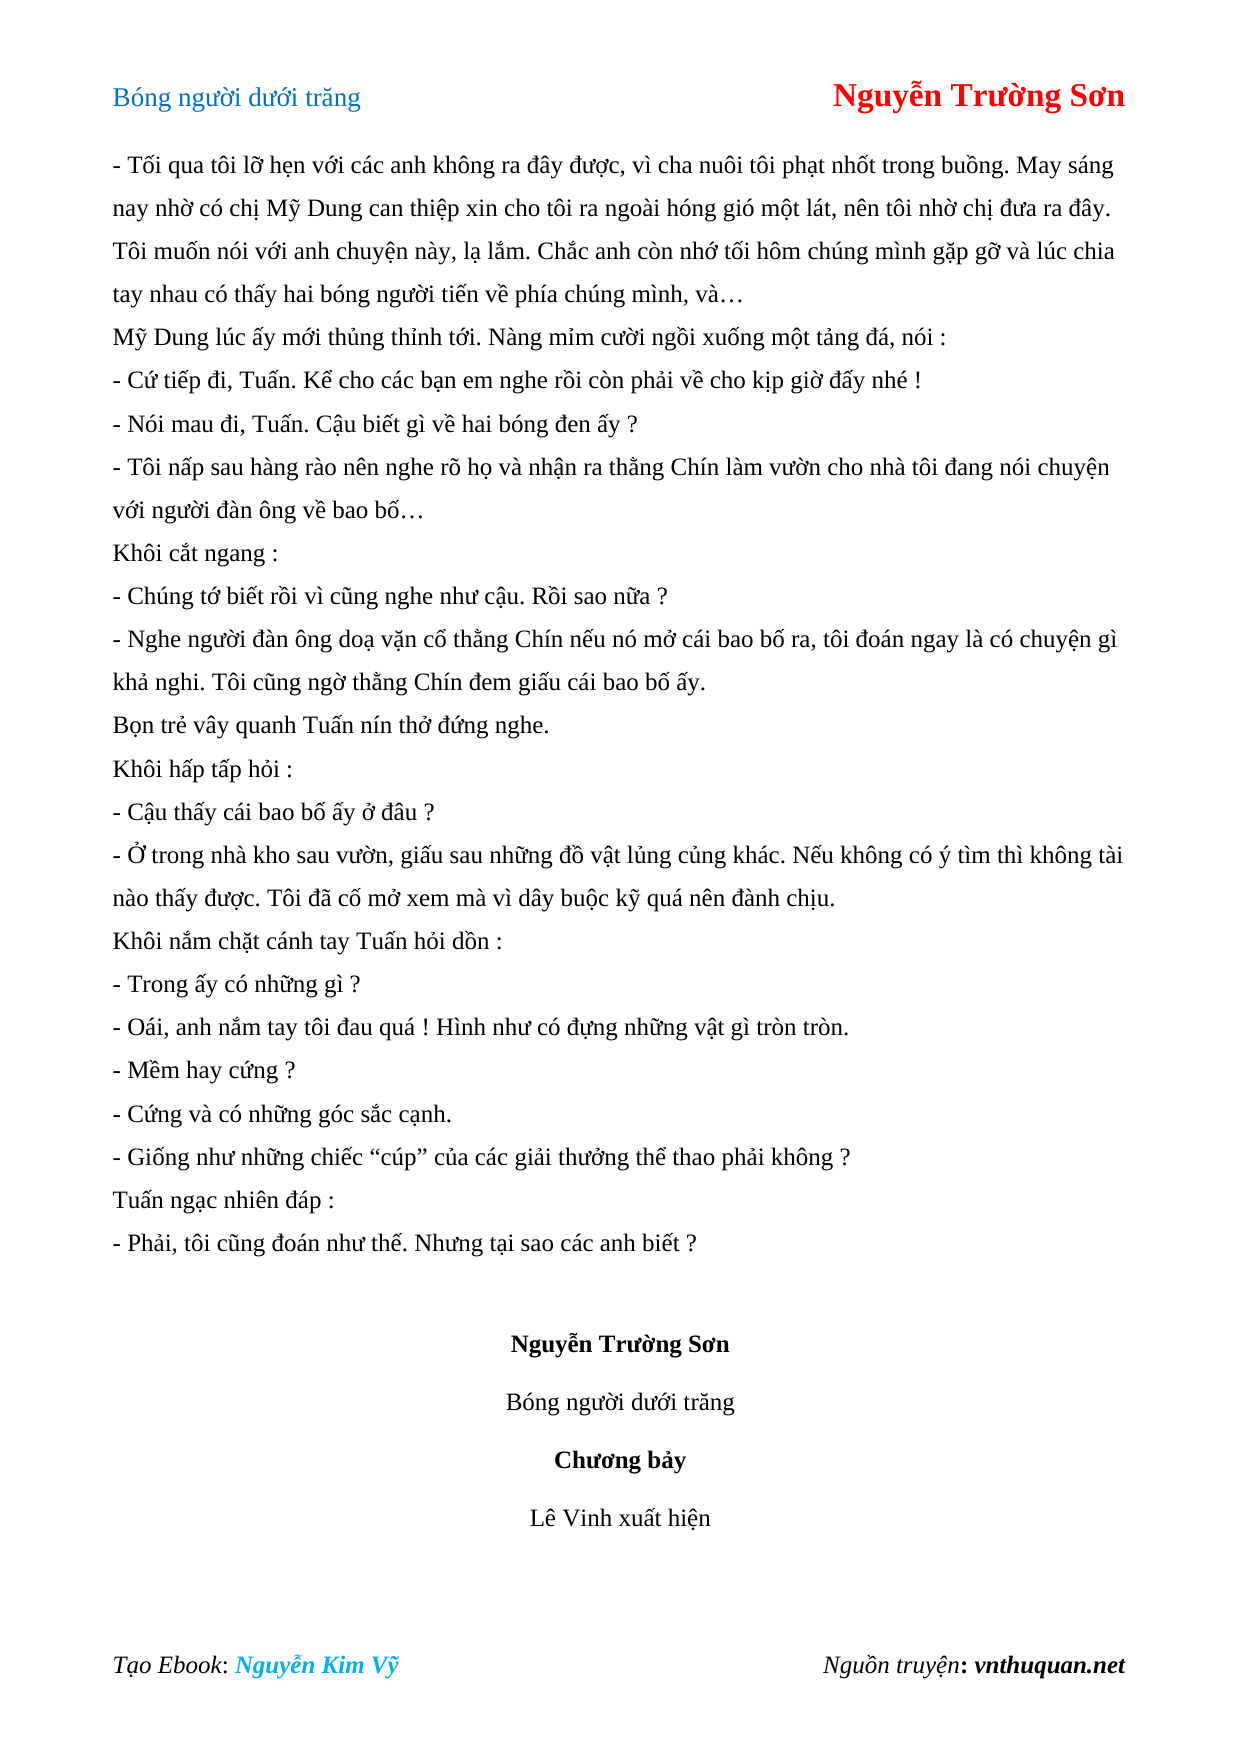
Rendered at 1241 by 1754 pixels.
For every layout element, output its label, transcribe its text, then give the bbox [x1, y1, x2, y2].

text Chương bảy [112, 1445, 1128, 1474]
text Lê Vinh xuất hiện [112, 1503, 1128, 1532]
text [112, 150, 1128, 1257]
text Nguyễn Trường Sơn [112, 1329, 1128, 1358]
text Bóng người dưới trăng [112, 1387, 1128, 1416]
